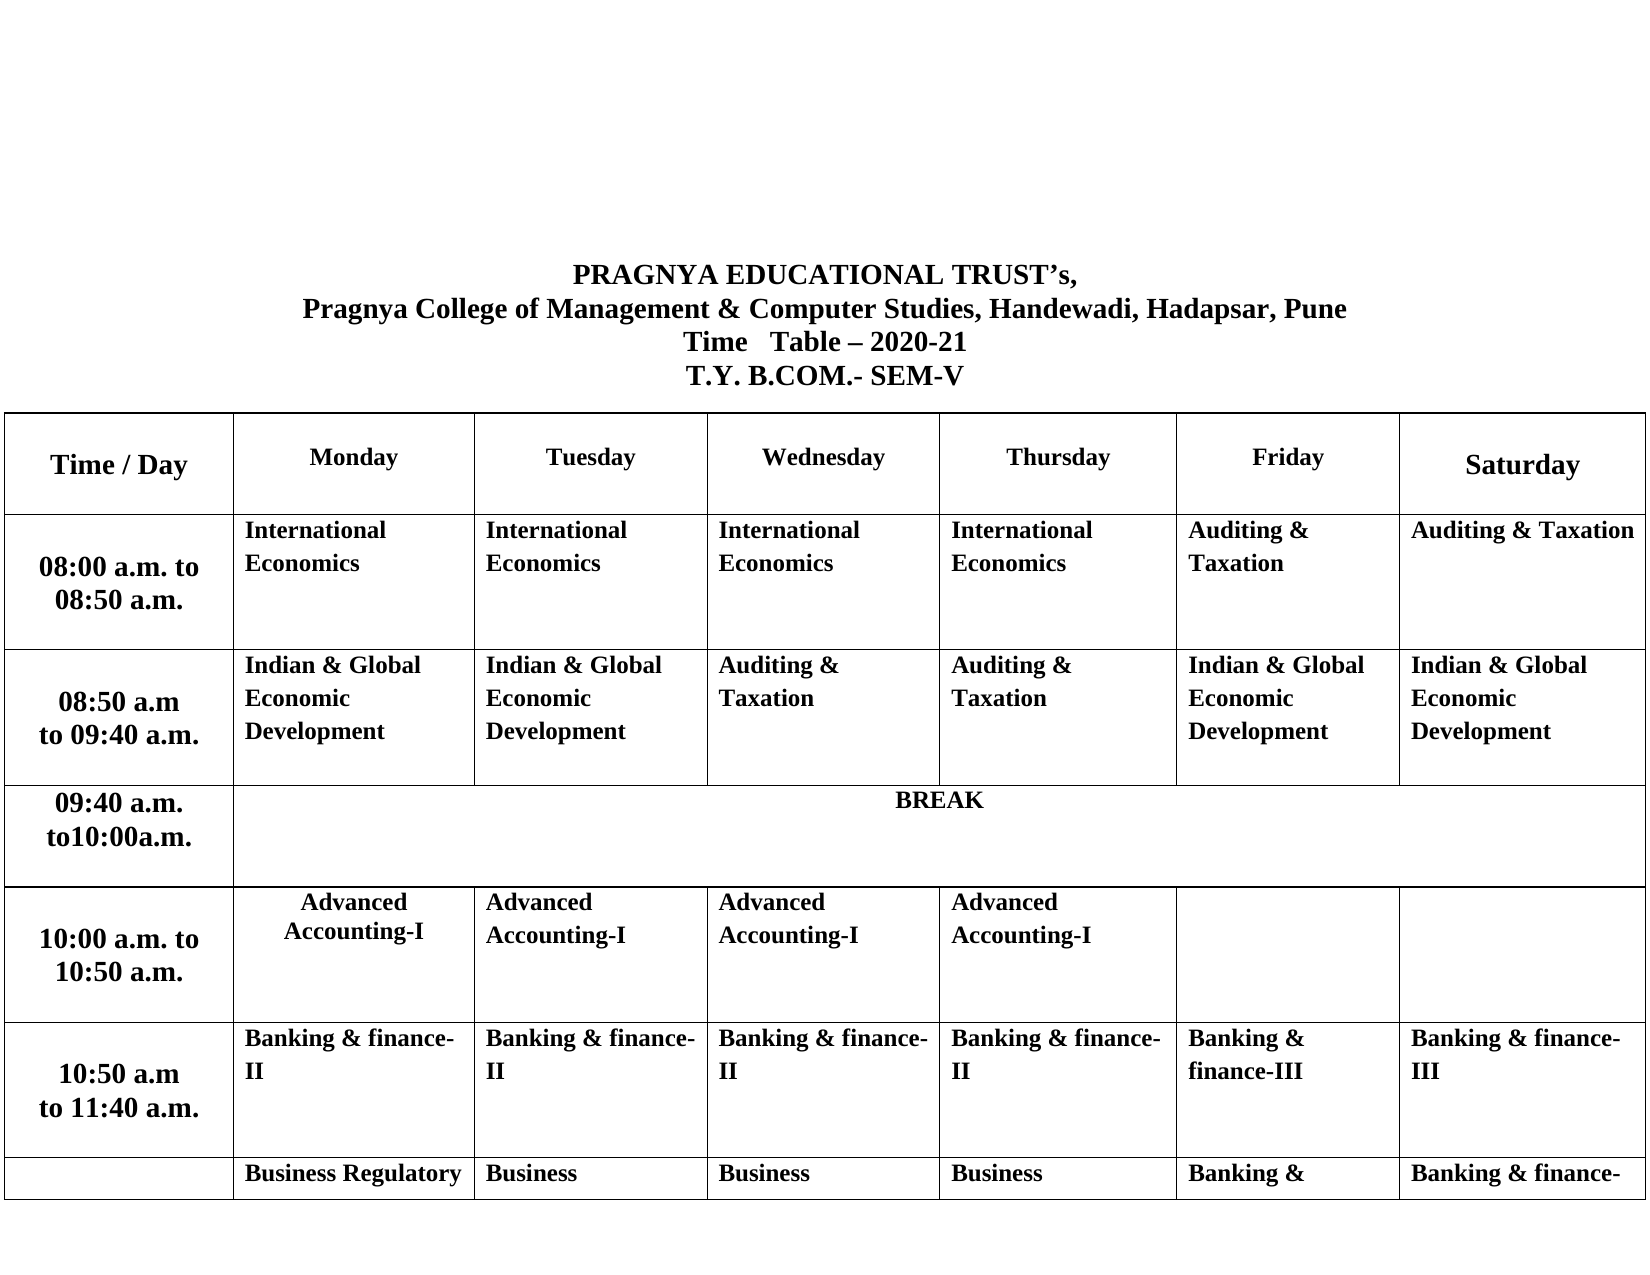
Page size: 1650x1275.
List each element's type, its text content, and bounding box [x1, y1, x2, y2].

text T.Y. B.COM.- SEM-V [150, 358, 1500, 392]
text Pragnya College of Management & Computer Studies, Handewadi, Hadapsar, Pune [150, 291, 1500, 324]
table_header Friday [1177, 414, 1399, 514]
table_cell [1400, 1158, 1645, 1199]
table_cell Auditing & Taxation [708, 650, 939, 784]
table_cell Banking & finance-III [1400, 1023, 1645, 1157]
table_cell Advanced Accounting-I [708, 888, 939, 1022]
table_cell 10:50 a.m to 11:40 a.m. [5, 1023, 233, 1157]
table_cell 10:00 a.m. to 10:50 a.m. [5, 888, 233, 1022]
table_header Saturday [1400, 414, 1645, 514]
table_cell Banking & finance-II [234, 1023, 474, 1157]
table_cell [708, 1158, 939, 1199]
table_cell Auditing & Taxation [1177, 515, 1399, 649]
table_cell Indian & Global Economic Development [1400, 650, 1645, 784]
table_cell Banking & finance-III [1177, 1023, 1399, 1157]
table_cell International Economics [940, 515, 1176, 649]
table_cell 08:00 a.m. to 08:50 a.m. [5, 515, 233, 649]
table_cell 09:40 a.m. to10:00a.m. [5, 786, 233, 886]
table_cell Indian & Global Economic Development [1177, 650, 1399, 784]
table_cell Auditing & Taxation [940, 650, 1176, 784]
table_cell 08:50 a.m to 09:40 a.m. [5, 650, 233, 784]
table_cell Indian & Global Economic Development [475, 650, 707, 784]
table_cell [5, 1158, 233, 1199]
text PRAGNYA EDUCATIONAL TRUST’s, [9, 257, 1500, 291]
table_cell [234, 1158, 474, 1199]
table_cell [1177, 888, 1399, 1022]
table_cell [1400, 888, 1645, 1022]
table_cell Banking & finance-II [940, 1023, 1176, 1157]
table_cell Advanced Accounting-I [475, 888, 707, 1022]
text Time Table – 2020-21 [150, 324, 1500, 358]
table_header Thursday [940, 414, 1176, 514]
table_cell Banking & finance-II [708, 1023, 939, 1157]
table_cell International Economics [234, 515, 474, 649]
table_header Tuesday [475, 414, 707, 514]
table_header Wednesday [708, 414, 939, 514]
table_cell BREAK [234, 786, 1645, 886]
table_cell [940, 1158, 1176, 1199]
table_cell Banking & finance-II [475, 1023, 707, 1157]
table_header Time / Day [5, 414, 233, 514]
table_cell Auditing & Taxation [1400, 515, 1645, 649]
table_header Monday [234, 414, 474, 514]
table_cell International Economics [475, 515, 707, 649]
table_cell International Economics [708, 515, 939, 649]
table_cell Advanced Accounting-I [940, 888, 1176, 1022]
table_cell Advanced Accounting-I [234, 888, 474, 1022]
table_cell Indian & Global Economic Development [234, 650, 474, 784]
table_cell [475, 1158, 707, 1199]
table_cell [1177, 1158, 1399, 1199]
